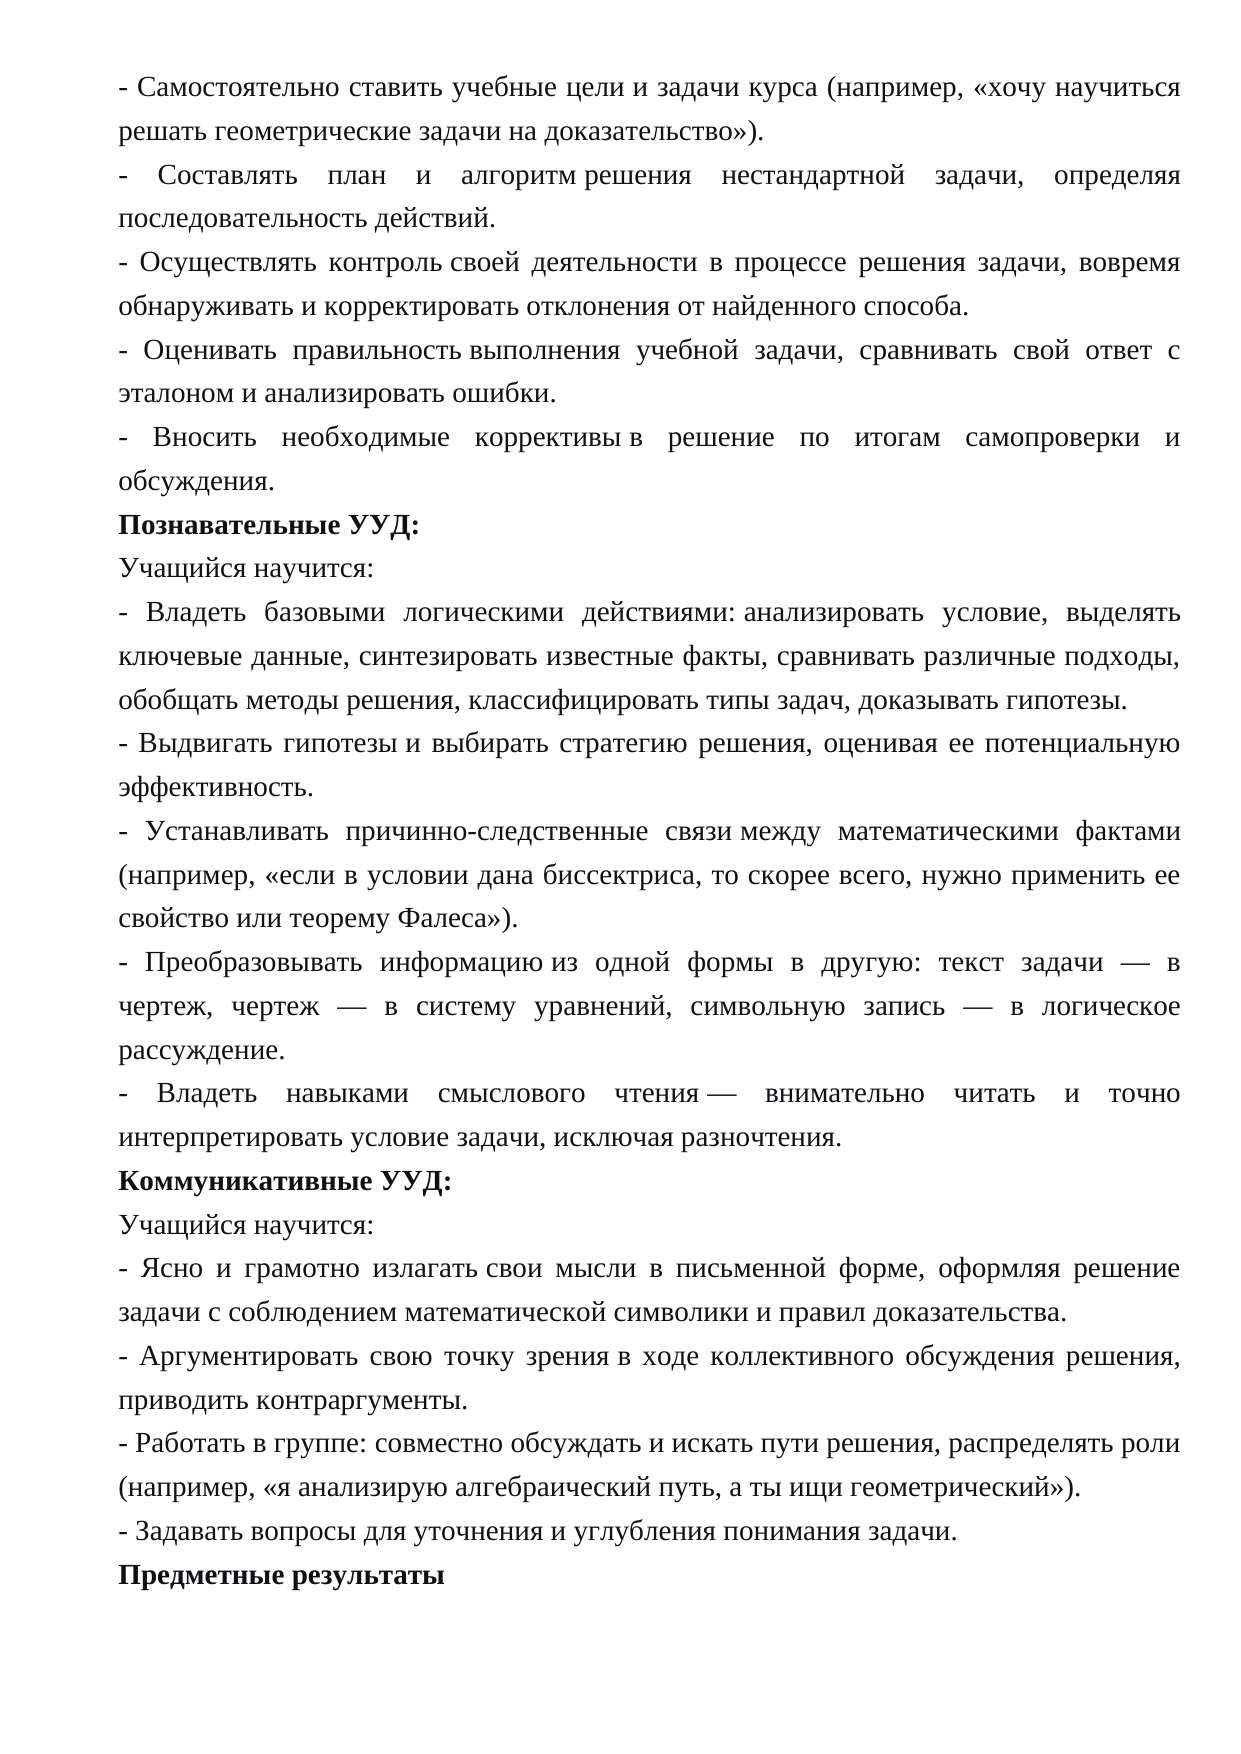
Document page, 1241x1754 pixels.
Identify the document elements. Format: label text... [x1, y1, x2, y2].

text - Выдвигать гипотезы и выбирать стратегию решения, оценивая ее потенциальную эффективность. [118, 715, 1181, 803]
text - Владеть навыками смыслового чтения — внимательно читать и точно интерпретировать условие задачи, исключая разночтения. [118, 1065, 1181, 1153]
text Коммуникативные УУД: Учащийся научится: [118, 1153, 1181, 1240]
text - Задавать вопросы для уточнения и углубления понимания задачи. [118, 1503, 1181, 1547]
text - Аргументировать свою точку зрения в ходе коллективного обсуждения решения, приводить контраргументы. [118, 1328, 1181, 1415]
text - Осуществлять контроль своей деятельности в процессе решения задачи, вовремя обнаруживать и корректировать отклонения от найденного способа. [118, 234, 1181, 322]
text - Преобразовывать информацию из одной формы в другую: текст задачи — в чертеж, чертеж — в систему уравнений, символьную запись — в логическое рассуждение. [118, 934, 1181, 1065]
text - Самостоятельно ставить учебные цели и задачи курса (например, «хочу научиться решать геометрические задачи на доказательство»). [118, 59, 1181, 147]
text Предметные результаты [118, 1547, 1181, 1590]
text - Работать в группе: совместно обсуждать и искать пути решения, распределять роли (например, «я анализирую алгебраический путь, а ты ищи геометрический»). [118, 1415, 1181, 1503]
text - Оценивать правильность выполнения учебной задачи, сравнивать свой ответ с эталоном и анализировать ошибки. [118, 322, 1181, 409]
text - Владеть базовыми логическими действиями: анализировать условие, выделять ключевые данные, синтезировать известные факты, сравнивать различные подходы, обобщать методы решения, классифицировать типы задач, доказывать гипотезы. [118, 584, 1181, 715]
text - Ясно и грамотно излагать свои мысли в письменной форме, оформляя решение задачи с соблюдением математической символики и правил доказательства. [118, 1240, 1181, 1328]
text - Составлять план и алгоритм решения нестандартной задачи, определяя последовательность действий. [118, 147, 1181, 234]
text - Устанавливать причинно-следственные связи между математическими фактами (например, «если в условии дана биссектриса, то скорее всего, нужно применить ее свойство или теорему Фалеса»). [118, 803, 1181, 934]
text Познавательные УУД: Учащийся научится: [118, 497, 1181, 584]
text - Вносить необходимые коррективы в решение по итогам самопроверки и обсуждения. [118, 409, 1181, 497]
